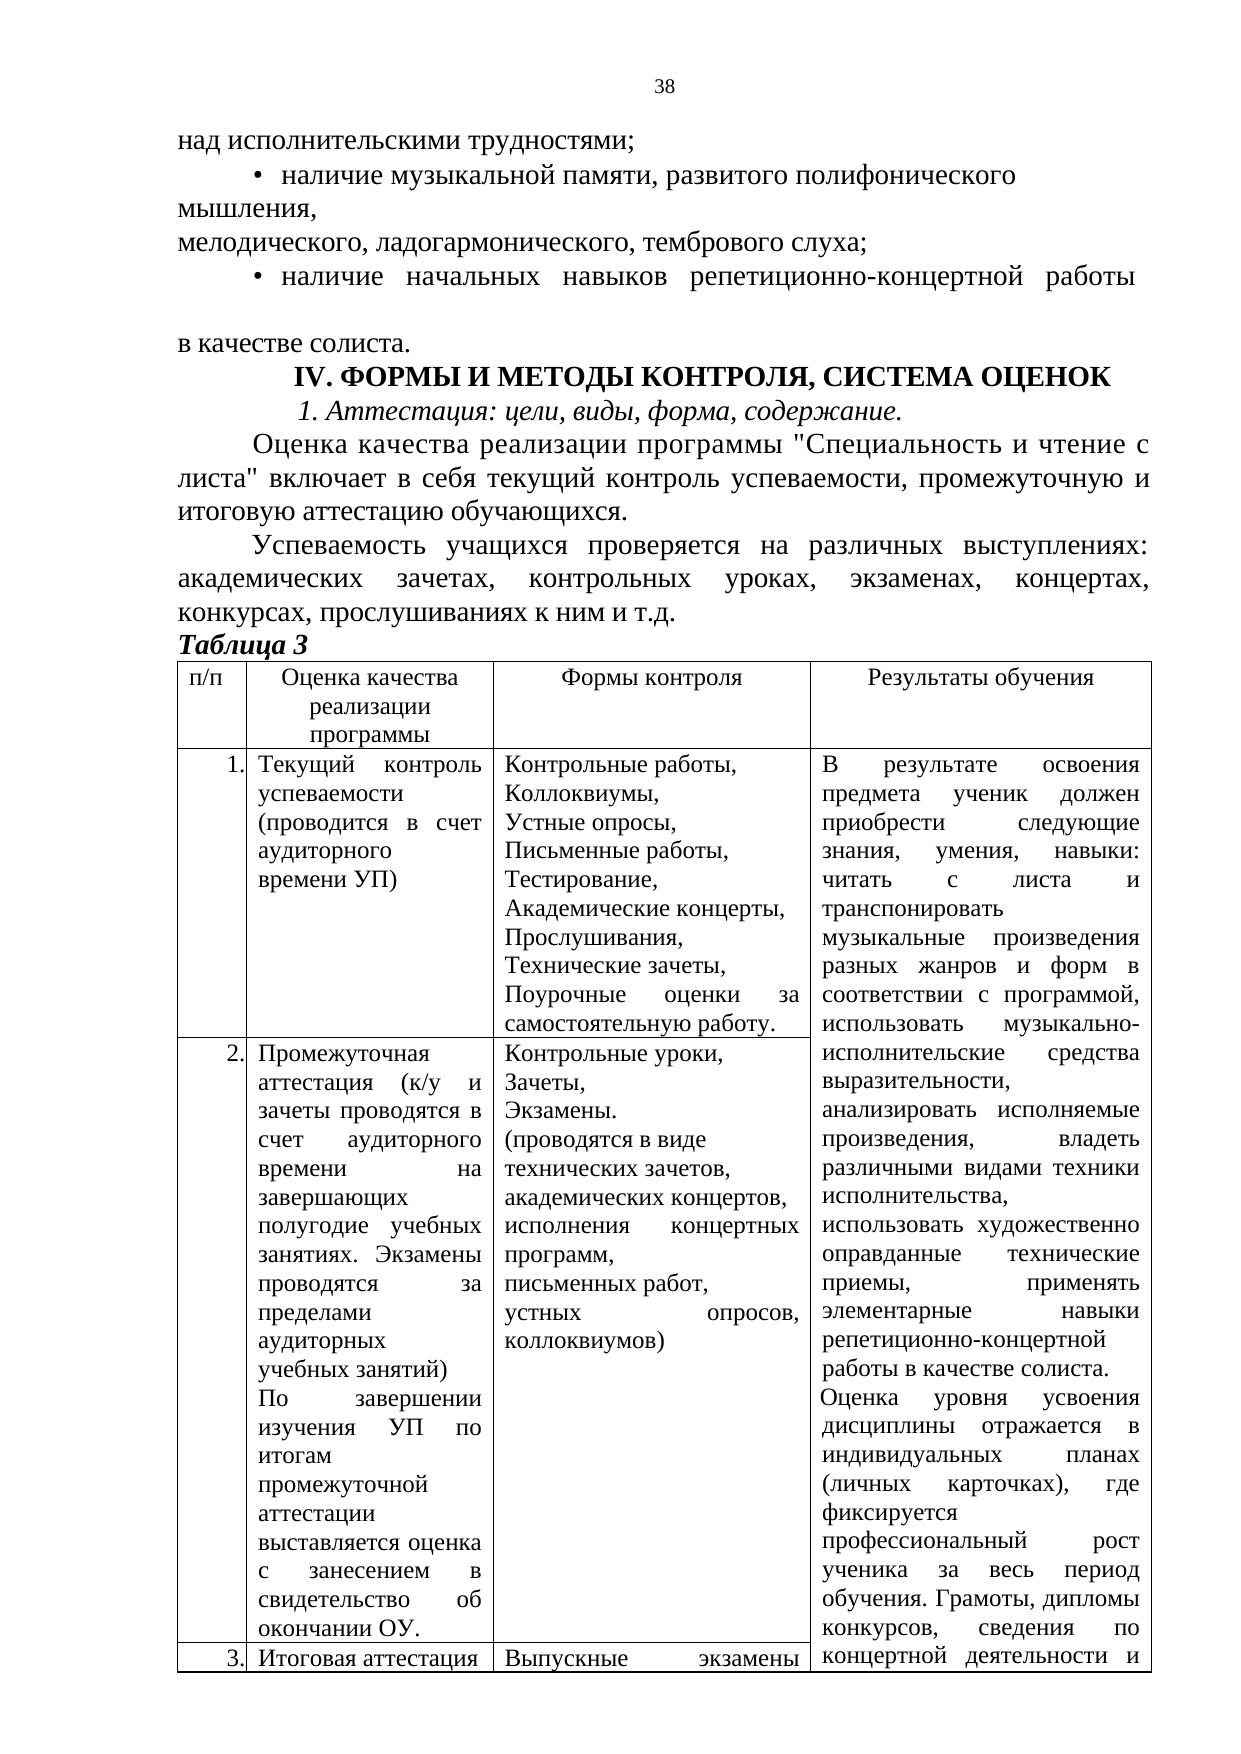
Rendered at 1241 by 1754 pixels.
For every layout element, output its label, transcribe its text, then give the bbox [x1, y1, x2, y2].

table_cell Промежуточная аттестация (к/у и зачеты проводятся в счет аудиторного времени на завершающих полугодие учебных занятиях. Экзамены проводятся за пределами аудиторных учебных занятий) По завершении изучения УП по итогам промежуточной аттестации выставляется оценка с занесением в свидетельство об окончании ОУ. [247, 1038, 493, 1642]
table_header Оценка качества реализации программы [247, 662, 493, 748]
table_header п/п [178, 662, 246, 748]
text 1. Аттестация: цели, виды, форма, содержание. [297, 393, 1152, 426]
table_cell Контрольные уроки, Зачеты, Экзамены. (проводятся в виде технических зачетов, академических концертов, исполнения концертных программ, письменных работ, устных опросов, коллоквиумов) [494, 1038, 810, 1642]
table_cell Текущий контроль успеваемости (проводится в счет аудиторного времени УП) [247, 749, 493, 1037]
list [177, 122, 1152, 155]
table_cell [494, 1643, 810, 1671]
table_cell Контрольные работы, Коллоквиумы, Устные опросы, Письменные работы, Тестирование, Академические концерты, Прослушивания, Технические зачеты, Поурочные оценки за самостоятельную работу. [494, 749, 810, 1037]
list наличие начальных навыков репетиционно-концертной работы в качестве солиста. [177, 258, 1152, 359]
text Таблица 3 [177, 627, 1150, 661]
table_header Результаты обучения [811, 662, 1151, 748]
table_header Формы контроля [494, 662, 810, 748]
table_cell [247, 1643, 493, 1671]
text IV. ФОРМЫ И МЕТОДЫ КОНТРОЛЯ, СИСТЕМА ОЦЕНОК [253, 359, 1152, 393]
list наличие музыкальной памяти, развитого полифонического мышления, мелодического, ладогармонического, тембрового слуха; [177, 157, 1152, 257]
table_cell [178, 1643, 246, 1671]
table_cell [178, 1038, 246, 1642]
text Оценка качества реализации программы "Специальность и чтение с листа" включает в себя текущий контроль успеваемости, промежуточную и итоговую аттестацию обучающихся. [177, 426, 1151, 527]
table_cell [178, 749, 246, 1037]
table_cell В результате освоения предмета ученик должен приобрести следующие знания, умения, навыки: читать с листа и транспонировать музыкальные произведения разных жанров и форм в соответствии с программой, использовать музыкально-исполнительские средства выразительности, анализировать исполняемые произведения, владеть различными видами техники исполнительства, использовать художественно оправданные технические приемы, применять элементарные навыки репетиционно-концертной работы в качестве солиста. Оценка уровня усвоения дисциплины отражается в индивидуальных планах (личных карточках), где фиксируется профессиональный рост ученика за весь период обучения. Грамоты, дипломы конкурсов, сведения по концертной деятельности и др. также перечисляются в индивидуальных планах. [811, 749, 1151, 1671]
text Успеваемость учащихся проверяется на различных выступлениях: академических зачетах, контрольных уроках, экзаменах, концертах, конкурсах, прослушиваниях к ним и т.д. [178, 527, 1150, 627]
